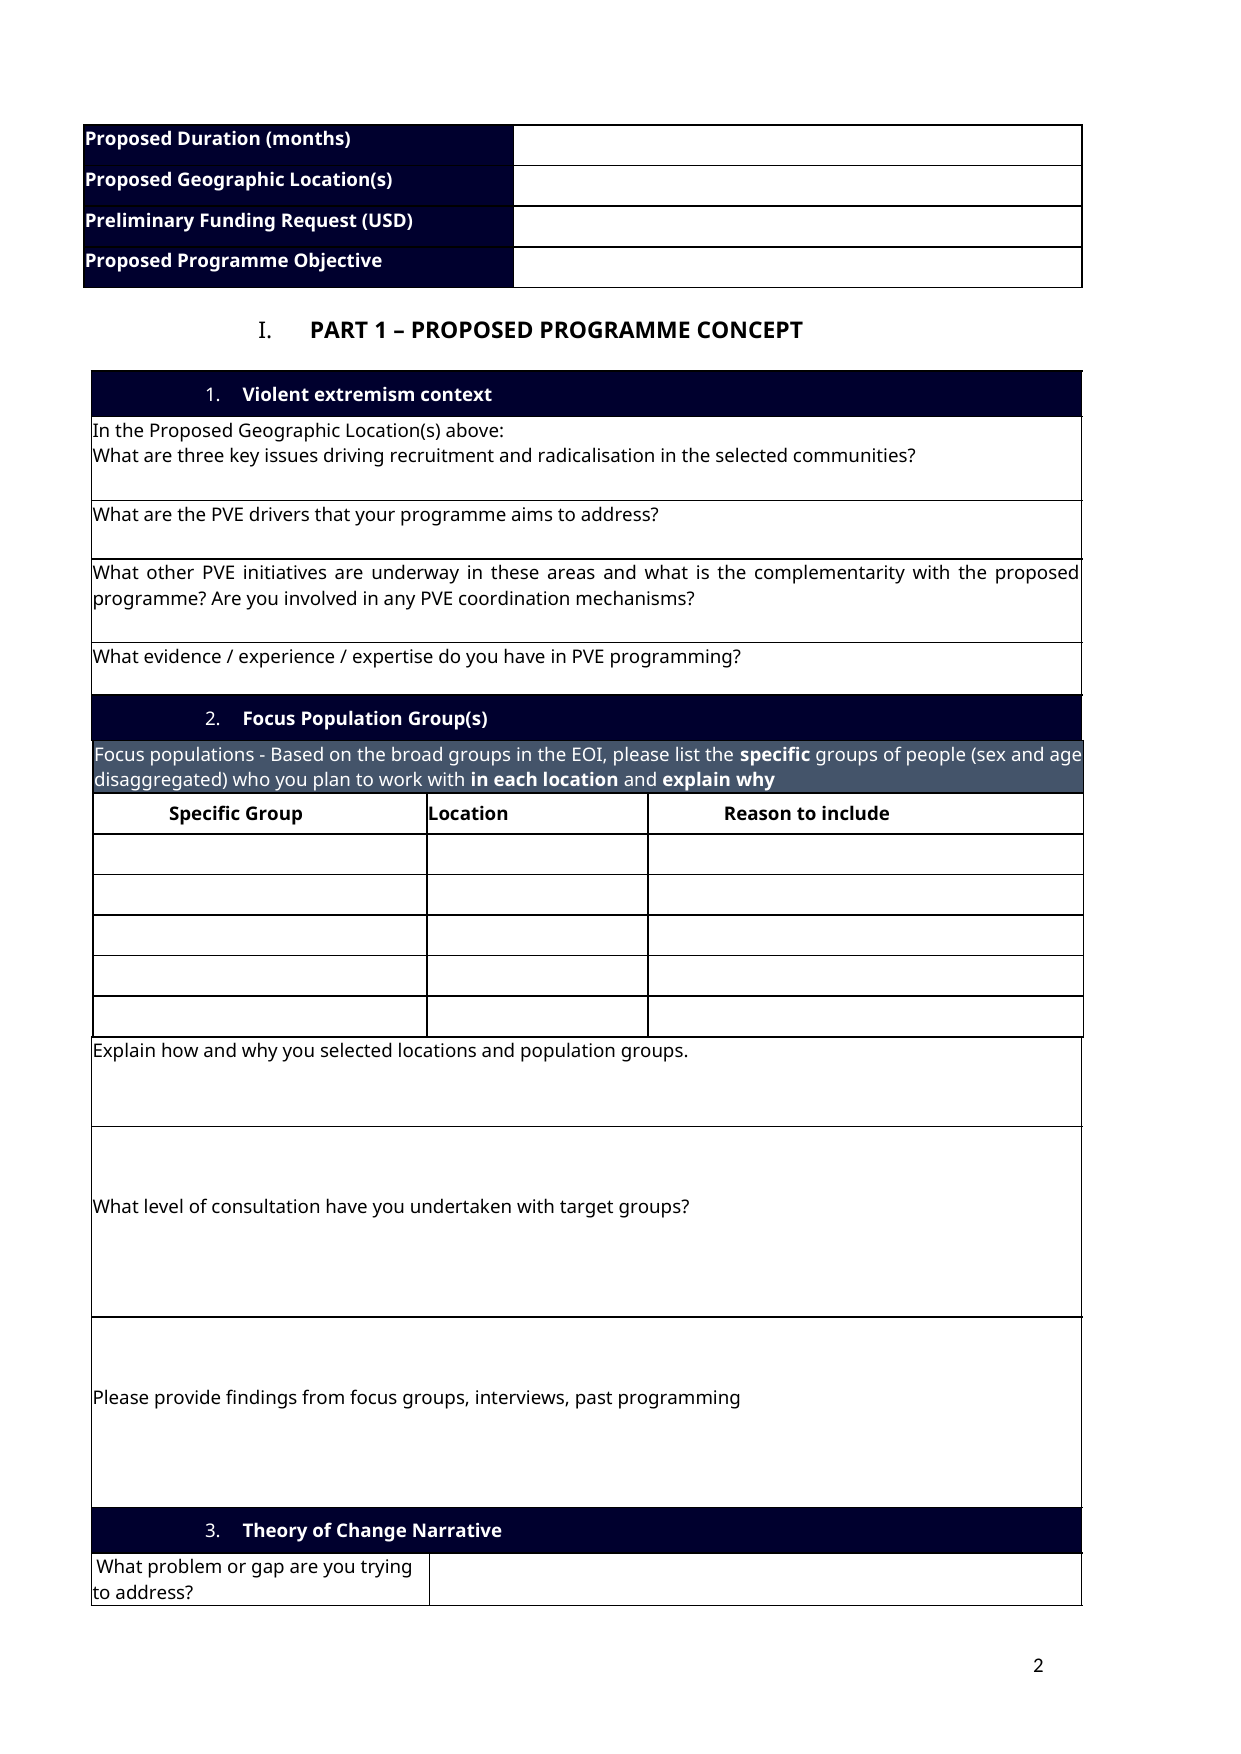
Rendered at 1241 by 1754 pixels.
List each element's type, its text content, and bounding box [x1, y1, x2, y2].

table_cell What problem or gap are you trying to address? [92, 1554, 429, 1605]
table_cell Proposed Duration (months) [85, 126, 513, 165]
table_cell [428, 997, 647, 1036]
table_cell Reason to include [649, 794, 1083, 833]
table_cell [428, 916, 647, 955]
table_cell [428, 835, 647, 873]
table_cell [514, 207, 1081, 246]
table_cell Proposed Programme Objective [85, 248, 513, 287]
table_cell What evidence / experience / expertise do you have in PVE programming? [92, 643, 1081, 694]
table_cell Focus Population Group(s) [92, 696, 1081, 740]
table_cell [514, 166, 1081, 205]
table_header Violent extremism context [92, 372, 1081, 416]
table_cell What other PVE initiatives are underway in these areas and what is the complementarity with the proposed programme? Are you involved in any PVE coordination mechanisms? [92, 560, 1081, 642]
table_cell What level of consultation have you undertaken with target groups? [92, 1127, 1081, 1316]
table_cell [428, 956, 647, 995]
table_cell Specific Group [94, 794, 426, 833]
table_cell Theory of Change Narrative [92, 1508, 1081, 1552]
table_cell [94, 875, 426, 914]
table_cell Explain how and why you selected locations and population groups. [92, 1038, 1081, 1126]
table_cell [94, 835, 426, 873]
table_cell [649, 997, 1083, 1036]
table_cell [649, 956, 1083, 995]
table_cell Location [428, 794, 647, 833]
table_cell Proposed Geographic Location(s) [85, 166, 513, 205]
table_cell [94, 956, 426, 995]
table_cell [514, 248, 1081, 287]
list PART 1 – PROPOSED PROGRAMME CONCEPT [272, 314, 1081, 345]
table_cell [649, 916, 1083, 955]
table_cell [514, 126, 1081, 165]
table_cell [649, 835, 1083, 873]
table_cell [430, 1554, 1081, 1605]
table_cell What are the PVE drivers that your programme aims to address? [92, 501, 1081, 558]
table_cell [649, 875, 1083, 914]
table_cell Focus populations - Based on the broad groups in the EOI, please list the specific groups of people (sex and age disaggregated) who you plan to work with in each location and explain why [94, 741, 1083, 792]
table_cell [94, 997, 426, 1036]
table_cell [428, 875, 647, 914]
table_cell [94, 916, 426, 955]
table_cell Preliminary Funding Request (USD) [85, 207, 513, 246]
table_cell In the Proposed Geographic Location(s) above: What are three key issues driving recruitment and radicalisation in the selected communities? [92, 417, 1081, 499]
table_cell Please provide findings from focus groups, interviews, past programming [92, 1318, 1081, 1507]
